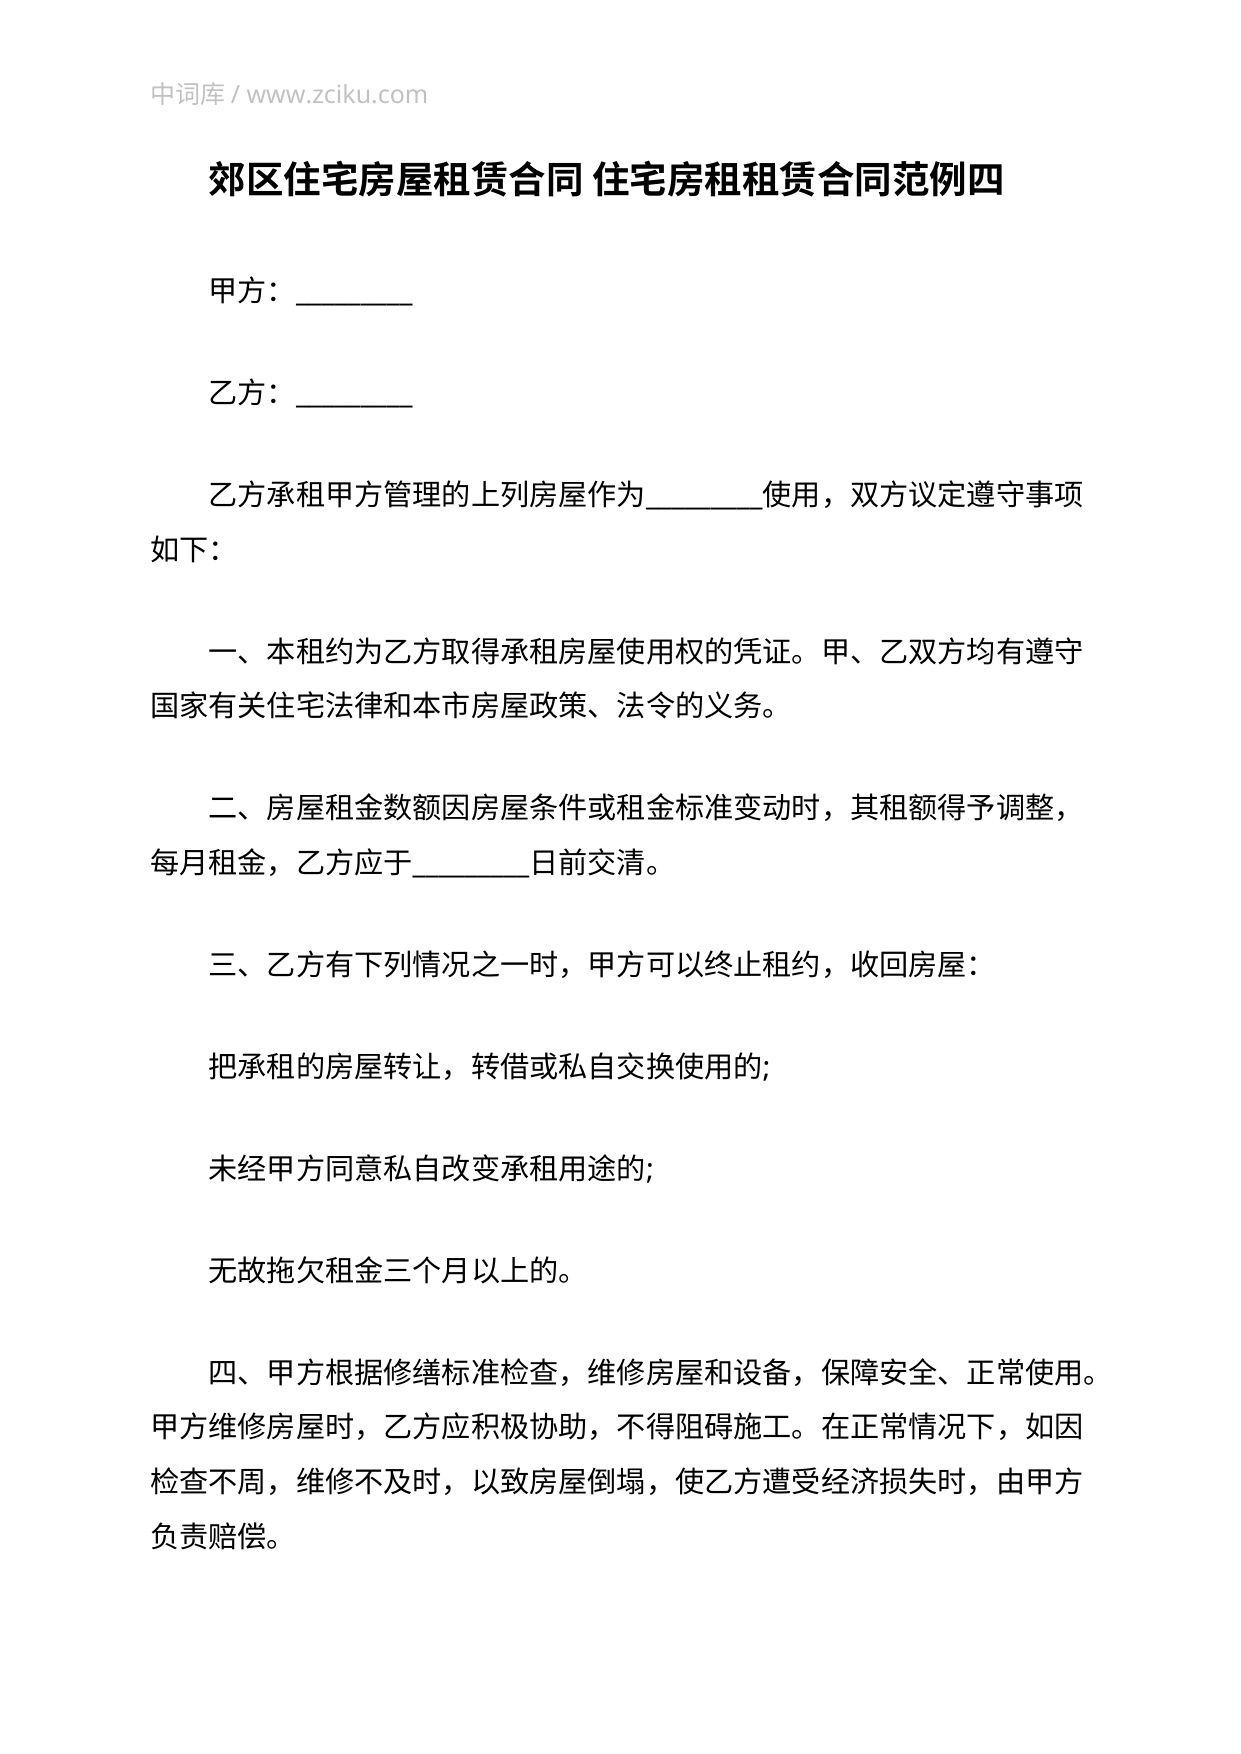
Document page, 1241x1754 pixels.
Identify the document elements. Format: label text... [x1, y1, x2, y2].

text 二、房屋租金数额因房屋条件或租金标准变动时，其租额得予调整，每月租金，乙方应于_________日前交清。 [150, 785, 1090, 882]
text 乙方：_________ [150, 369, 1090, 412]
text 乙方承租甲方管理的上列房屋作为_________使用，双方议定遵守事项如下： [150, 471, 1090, 569]
text 把承租的房屋转让，转借或私自交换使用的; [150, 1043, 1090, 1086]
text 未经甲方同意私自改变承租用途的; [150, 1145, 1090, 1188]
text 四、甲方根据修缮标准检查，维修房屋和设备，保障安全、正常使用。甲方维修房屋时，乙方应积极协助，不得阻碍施工。在正常情况下，如因检查不周，维修不及时，以致房屋倒塌，使乙方遭受经济损失时，由甲方负责赔偿。 [150, 1349, 1090, 1556]
text 郊区住宅房屋租赁合同 住宅房租租赁合同范例四 [150, 150, 1090, 204]
text 一、本租约为乙方取得承租房屋使用权的凭证。甲、乙双方均有遵守国家有关住宅法律和本市房屋政策、法令的义务。 [150, 628, 1090, 725]
text 甲方：_________ [150, 267, 1090, 310]
text 无故拖欠租金三个月以上的。 [150, 1247, 1090, 1290]
text 三、乙方有下列情况之一时，甲方可以终止租约，收回房屋： [150, 942, 1090, 984]
